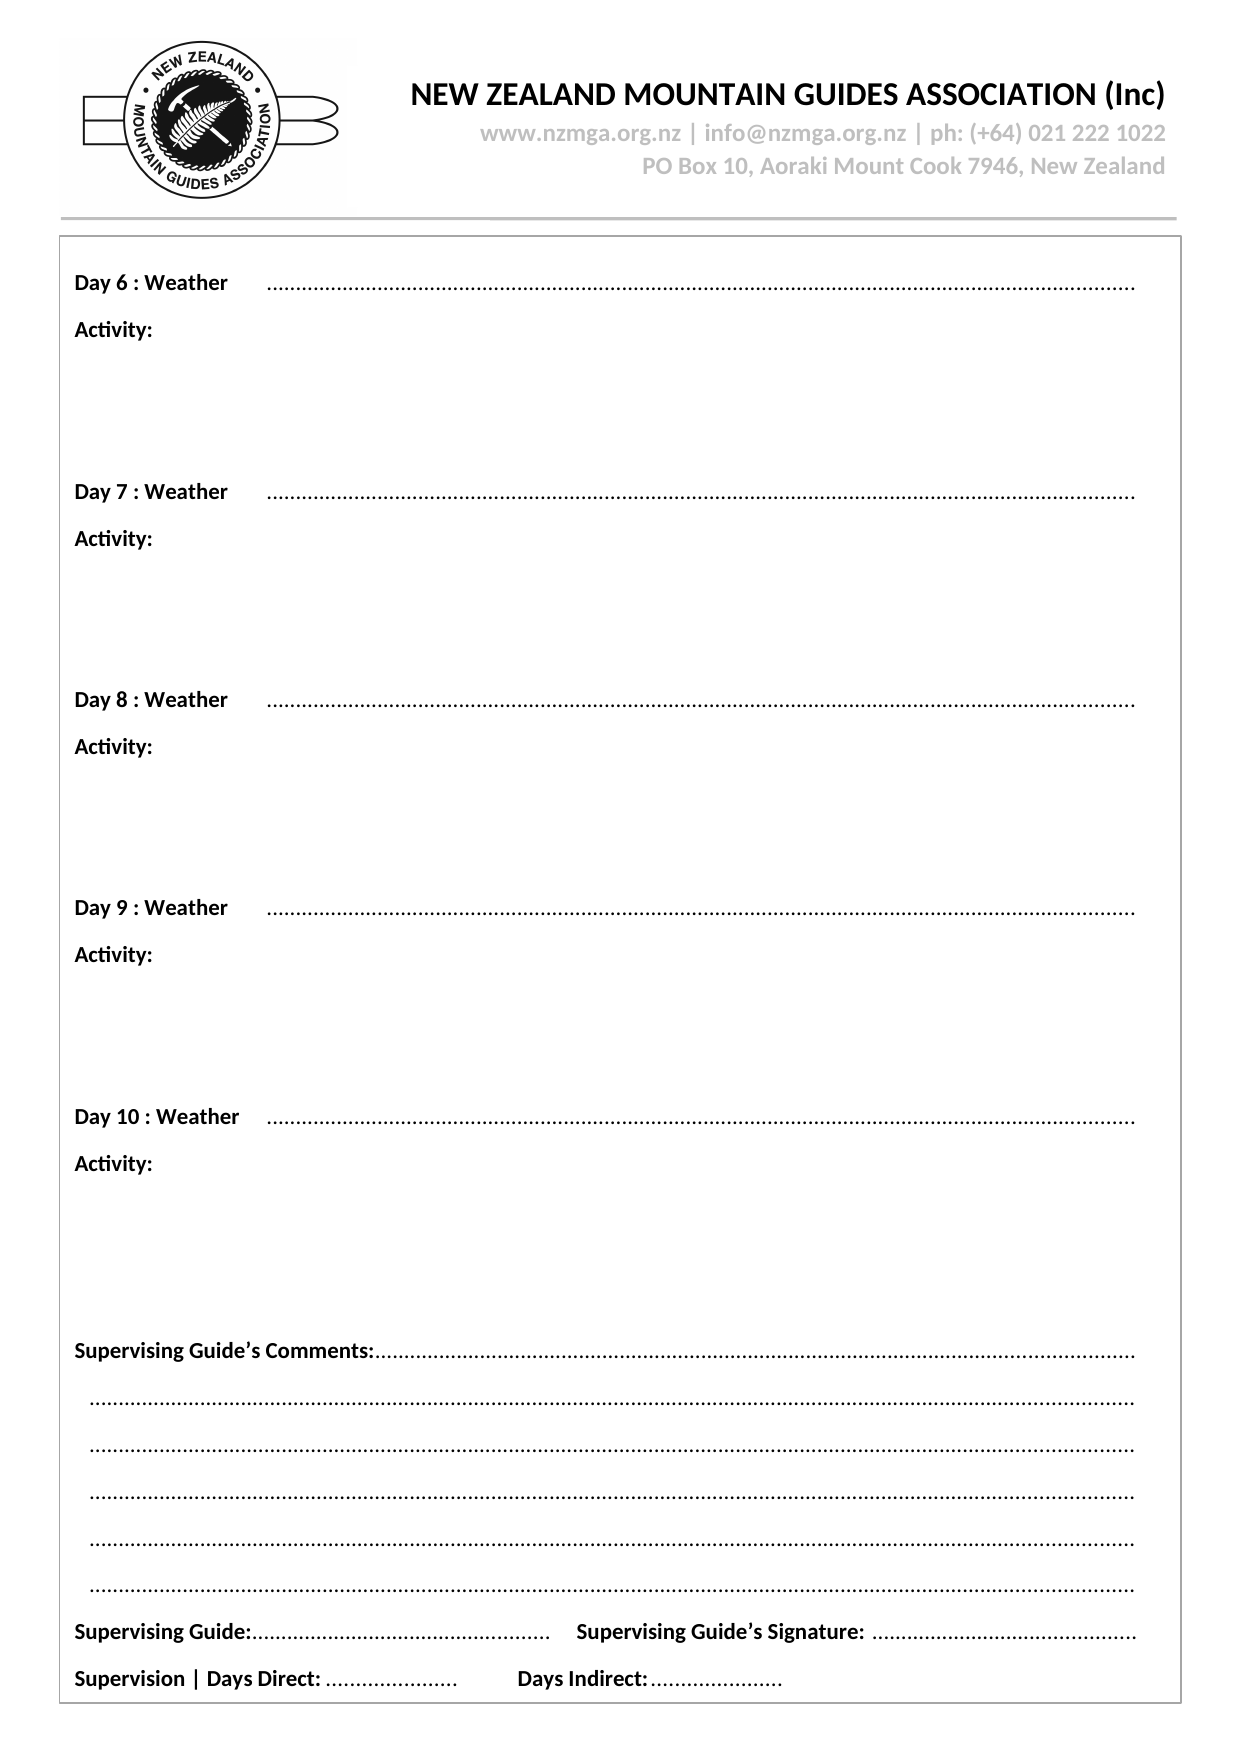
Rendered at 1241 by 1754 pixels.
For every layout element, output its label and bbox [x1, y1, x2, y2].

picture [59, 38, 358, 216]
